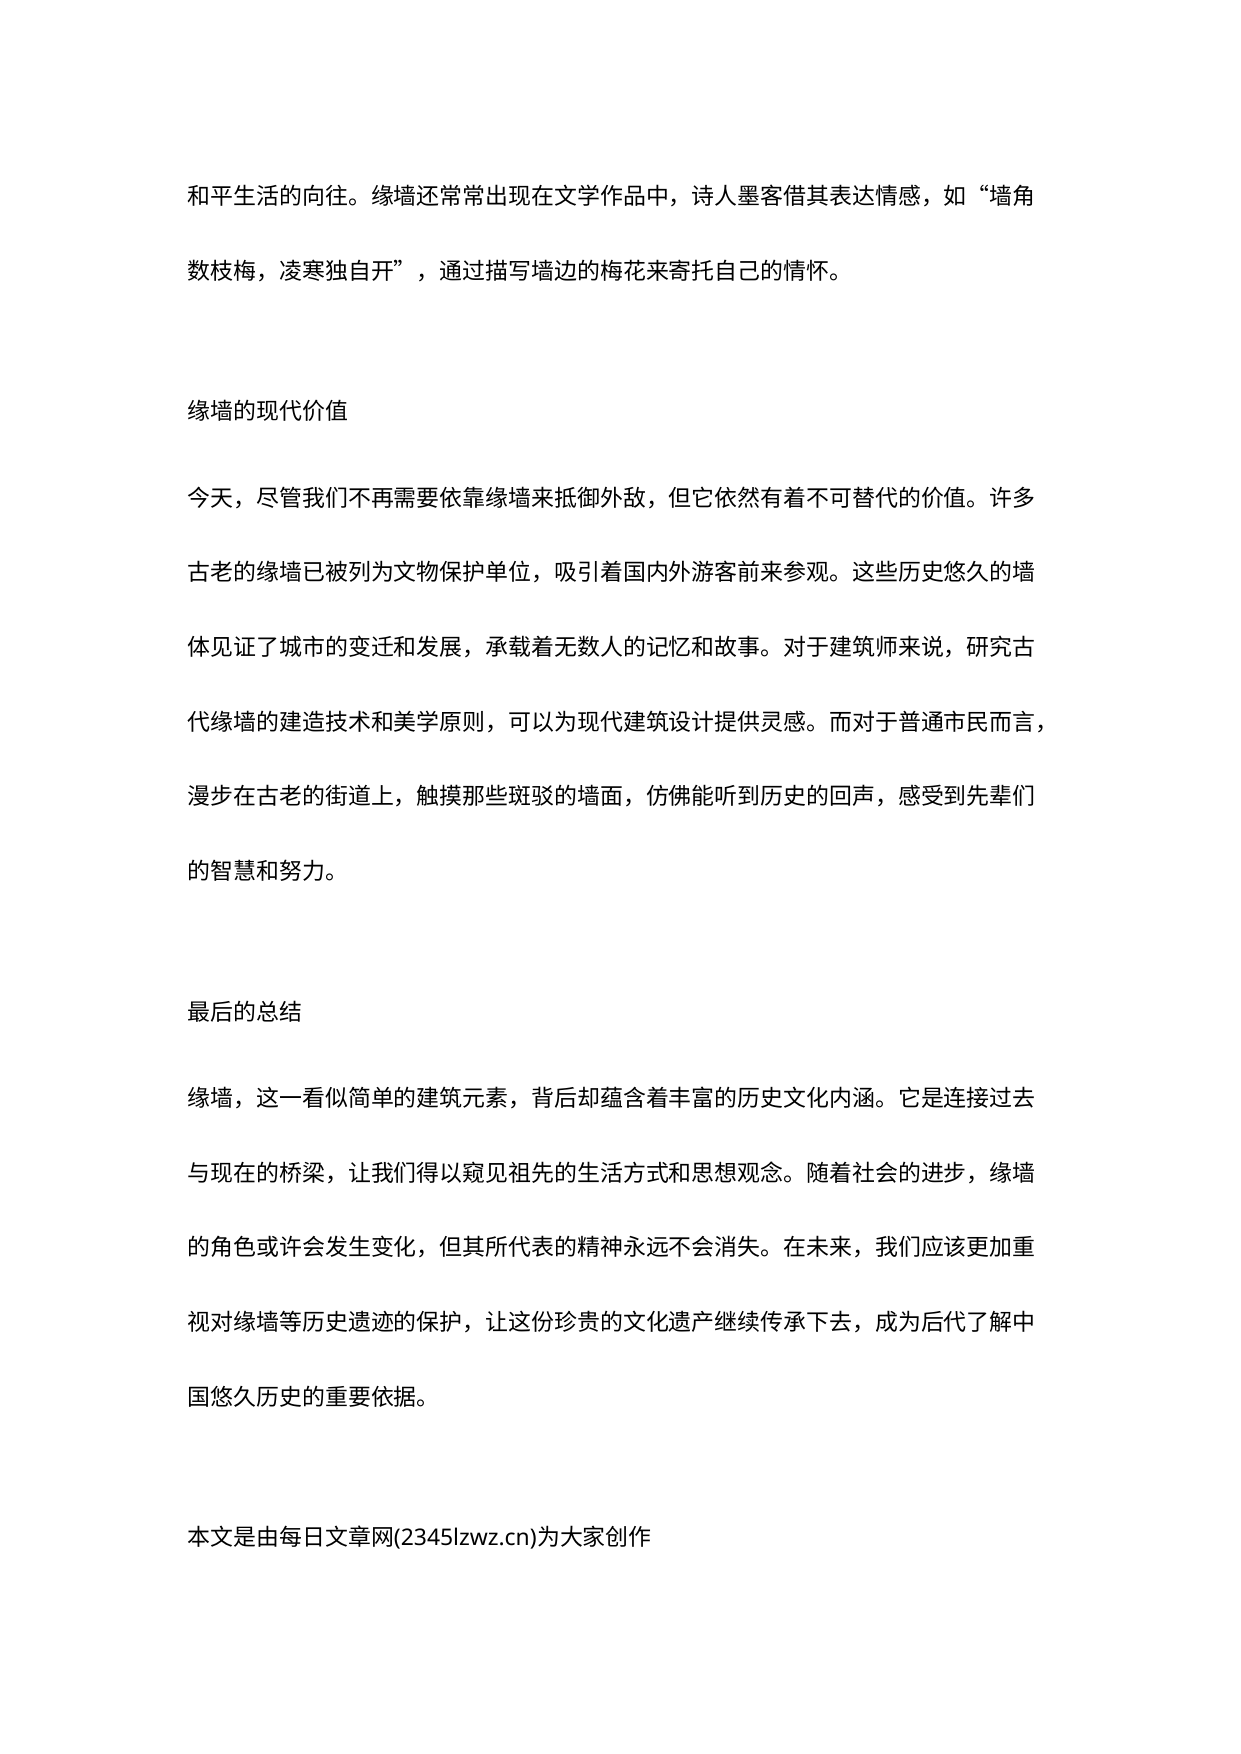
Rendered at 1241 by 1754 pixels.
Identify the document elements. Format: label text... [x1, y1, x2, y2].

text 本文是由每日文章网(2345lzwz.cn)为大家创作 [187, 1503, 1053, 1568]
text 缘墙，这一看似简单的建筑元素，背后却蕴含着丰富的历史文化内涵。它是连接过去与现在的桥梁，让我们得以窥见祖先的生活方式和思想观念。随着社会的进步，缘墙的角色或许会发生变化，但其所代表的精神永远不会消失。在未来，我们应该更加重视对缘墙等历史遗迹的保护，让这份珍贵的文化遗产继续传承下去，成为后代了解中国悠久历史的重要依据。 [187, 1064, 1053, 1428]
text 今天，尽管我们不再需要依靠缘墙来抵御外敌，但它依然有着不可替代的价值。许多古老的缘墙已被列为文物保护单位，吸引着国内外游客前来参观。这些历史悠久的墙体见证了城市的变迁和发展，承载着无数人的记忆和故事。对于建筑师来说，研究古代缘墙的建造技术和美学原则，可以为现代建筑设计提供灵感。而对于普通市民而言，漫步在古老的街道上，触摸那些斑驳的墙面，仿佛能听到历史的回声，感受到先辈们的智慧和努力。 [187, 464, 1053, 902]
text 缘墙的现代价值 [187, 377, 1053, 442]
text 最后的总结 [187, 977, 1053, 1042]
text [187, 162, 1053, 302]
